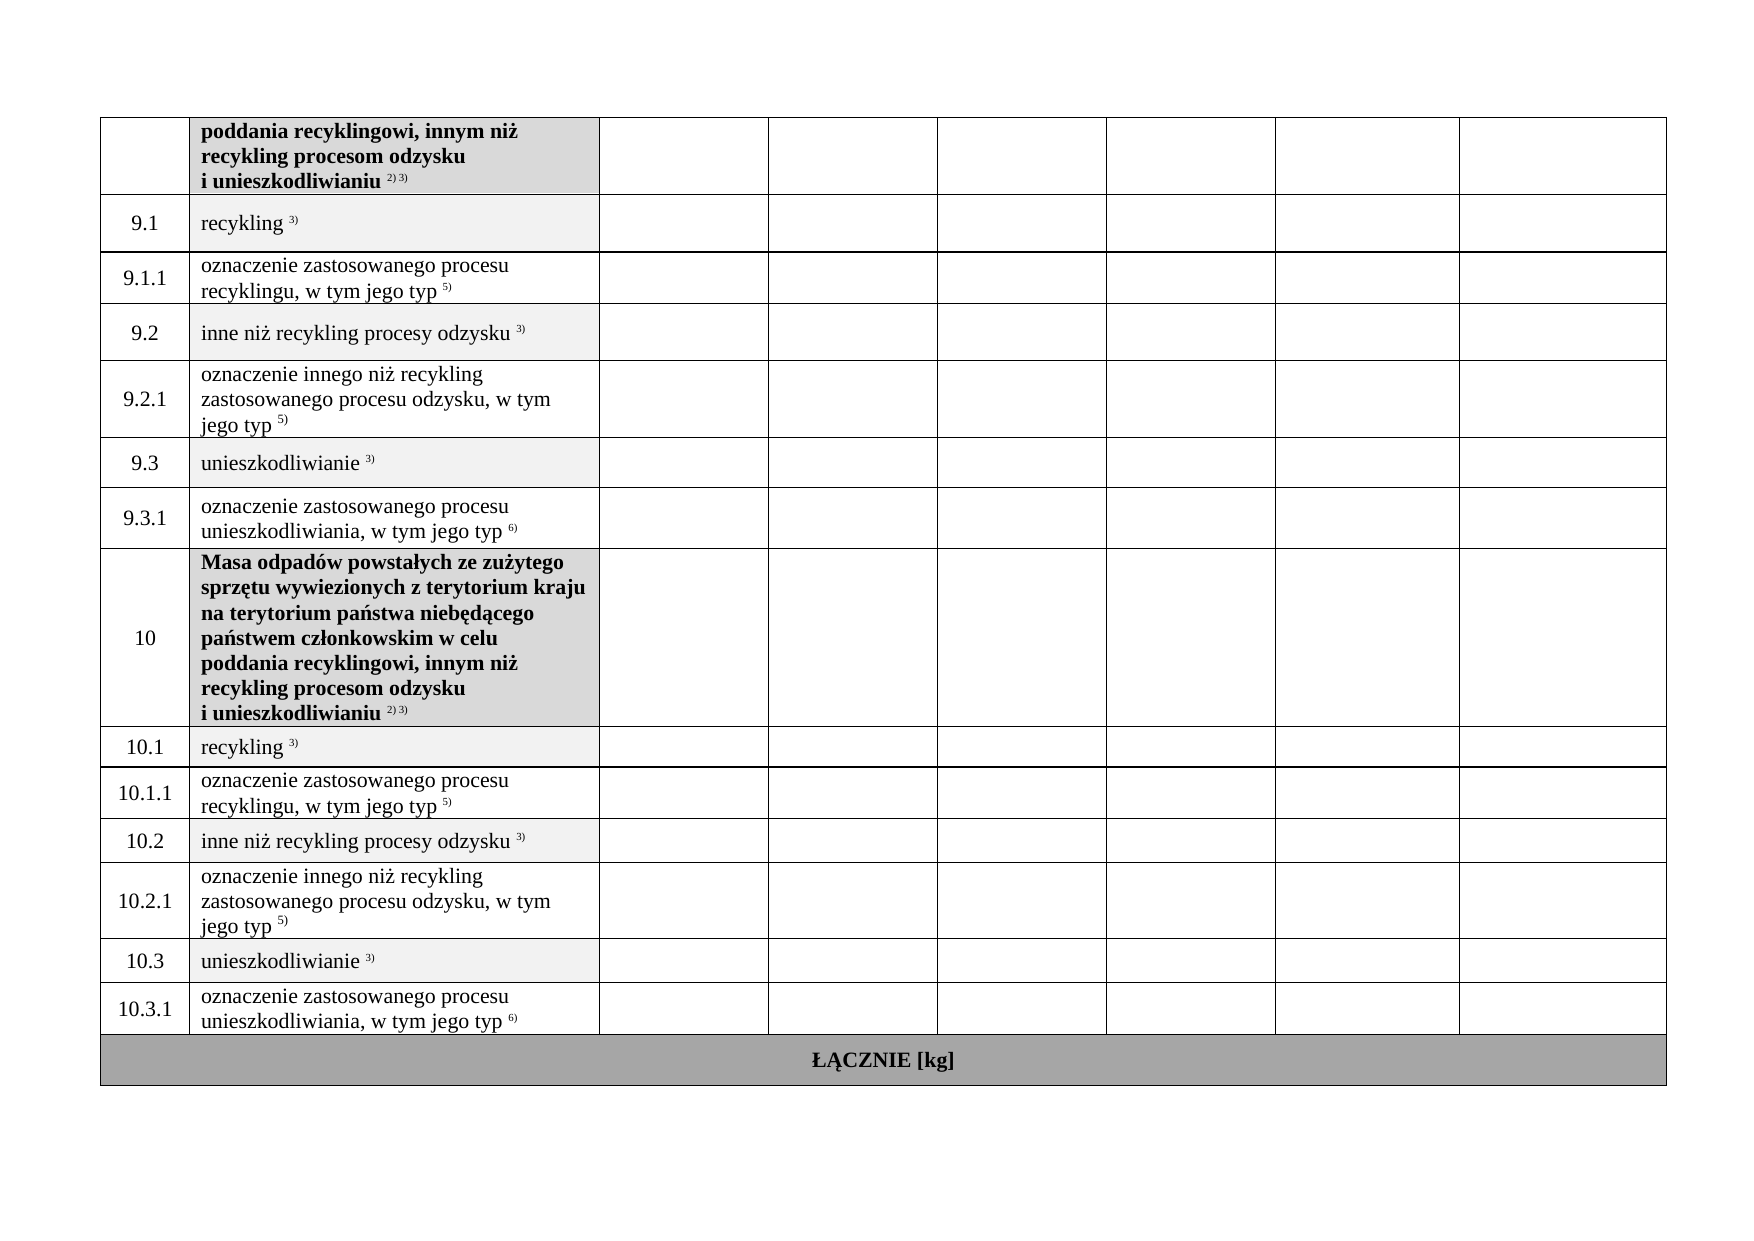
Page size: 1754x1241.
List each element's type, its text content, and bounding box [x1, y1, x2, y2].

table_cell [600, 488, 768, 548]
table_cell 10 [101, 549, 189, 726]
table_cell [769, 863, 937, 938]
table_cell 9.1 [101, 195, 189, 251]
table_cell [1460, 863, 1666, 938]
table_cell unieszkodliwianie 3) [190, 939, 599, 982]
table_cell [600, 304, 768, 360]
table_cell [1460, 727, 1666, 766]
table_cell inne niż recykling procesy odzysku 3) [190, 304, 599, 360]
table_cell [1276, 768, 1459, 818]
table_cell [1107, 488, 1275, 548]
table_cell [600, 819, 768, 862]
table_cell [1276, 438, 1459, 487]
table_cell [1107, 983, 1275, 1034]
table_cell [600, 983, 768, 1034]
table_cell [1276, 819, 1459, 862]
table_cell 10.2 [101, 819, 189, 862]
table_cell [600, 253, 768, 303]
table_cell [1460, 819, 1666, 862]
table_cell [1107, 768, 1275, 818]
table_cell [938, 361, 1106, 437]
table_cell [769, 549, 937, 726]
table_cell [600, 549, 768, 726]
table_cell [938, 195, 1106, 251]
table_cell [769, 304, 937, 360]
table_cell [769, 819, 937, 862]
table_cell [1460, 549, 1666, 726]
table_cell [938, 488, 1106, 548]
table_cell 9.2.1 [101, 361, 189, 437]
table_cell unieszkodliwianie 3) [190, 438, 599, 487]
table_cell [938, 983, 1106, 1034]
table_cell [769, 195, 937, 251]
table_cell oznaczenie zastosowanego procesu recyklingu, w tym jego typ 5) [190, 768, 599, 818]
table_cell [1460, 195, 1666, 251]
table_cell 10.1 [101, 727, 189, 766]
table_cell [1276, 361, 1459, 437]
table_cell 9.3.1 [101, 488, 189, 548]
table_cell [769, 361, 937, 437]
table_cell [769, 983, 937, 1034]
table_cell [938, 438, 1106, 487]
table_cell [938, 768, 1106, 818]
table_cell [1460, 488, 1666, 548]
table_cell [1107, 939, 1275, 982]
table_cell [1460, 304, 1666, 360]
table_cell [1276, 549, 1459, 726]
table_cell [1276, 195, 1459, 251]
table_cell [1276, 727, 1459, 766]
table_cell [1107, 438, 1275, 487]
table_cell [1276, 863, 1459, 938]
table_cell [1107, 361, 1275, 437]
table_cell [1276, 488, 1459, 548]
table_cell 9.2 [101, 304, 189, 360]
table_cell [1107, 863, 1275, 938]
table_cell [769, 253, 937, 303]
table_cell [1107, 819, 1275, 862]
table_cell [769, 939, 937, 982]
table_cell ŁĄCZNIE [kg] [101, 1035, 1666, 1085]
table_cell 9 [101, 118, 189, 193]
table_cell [1276, 983, 1459, 1034]
table_cell [1276, 304, 1459, 360]
table_cell [600, 118, 768, 193]
table_cell [769, 488, 937, 548]
table_cell [1107, 304, 1275, 360]
table_cell [600, 727, 768, 766]
table_cell [769, 118, 937, 193]
table_cell [1276, 939, 1459, 982]
table_cell [938, 727, 1106, 766]
table_cell [1107, 253, 1275, 303]
table_cell [1460, 361, 1666, 437]
table_cell [938, 939, 1106, 982]
table_cell [938, 304, 1106, 360]
table_cell [938, 549, 1106, 726]
table_cell [938, 118, 1106, 193]
table_cell [769, 727, 937, 766]
table_cell [1460, 253, 1666, 303]
table_cell oznaczenie zastosowanego procesu recyklingu, w tym jego typ 5) [190, 253, 599, 303]
table_cell [1107, 118, 1275, 193]
table_cell 10.1.1 [101, 768, 189, 818]
table_cell [1460, 118, 1666, 193]
table_cell [600, 361, 768, 437]
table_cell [190, 118, 599, 193]
table_cell [600, 768, 768, 818]
table_cell 9.3 [101, 438, 189, 487]
table_cell [1460, 768, 1666, 818]
table_cell [938, 253, 1106, 303]
table_cell oznaczenie zastosowanego procesu unieszkodliwiania, w tym jego typ 6) [190, 488, 599, 548]
table_cell [769, 438, 937, 487]
table_cell oznaczenie innego niż recykling zastosowanego procesu odzysku, w tym jego typ 5) [190, 361, 599, 437]
table_cell [600, 438, 768, 487]
table_cell recykling 3) [190, 195, 599, 251]
table_cell Masa odpadów powstałych ze zużytego sprzętu wywiezionych z terytorium kraju na terytorium państwa niebędącego państwem członkowskim w celu poddania recyklingowi, innym niż recykling procesom odzysku i unieszkodliwianiu 2) 3) [190, 549, 599, 726]
table_cell [600, 195, 768, 251]
table_cell [1107, 549, 1275, 726]
table_cell inne niż recykling procesy odzysku 3) [190, 819, 599, 862]
table_cell [1460, 438, 1666, 487]
table_cell [1460, 983, 1666, 1034]
table_cell [769, 768, 937, 818]
table_cell 9.1.1 [101, 253, 189, 303]
table_cell [938, 819, 1106, 862]
table_cell 10.3.1 [101, 983, 189, 1034]
table_cell 10.2.1 [101, 863, 189, 938]
table_cell [1460, 939, 1666, 982]
table_cell recykling 3) [190, 727, 599, 766]
table_cell [938, 863, 1106, 938]
table_cell [1107, 727, 1275, 766]
table_cell [1107, 195, 1275, 251]
table_cell [600, 863, 768, 938]
table_cell [1276, 118, 1459, 193]
table_cell 10.3 [101, 939, 189, 982]
table_cell [600, 939, 768, 982]
table_cell [1276, 253, 1459, 303]
table_cell oznaczenie innego niż recykling zastosowanego procesu odzysku, w tym jego typ 5) [190, 863, 599, 938]
table_cell oznaczenie zastosowanego procesu unieszkodliwiania, w tym jego typ 6) [190, 983, 599, 1034]
